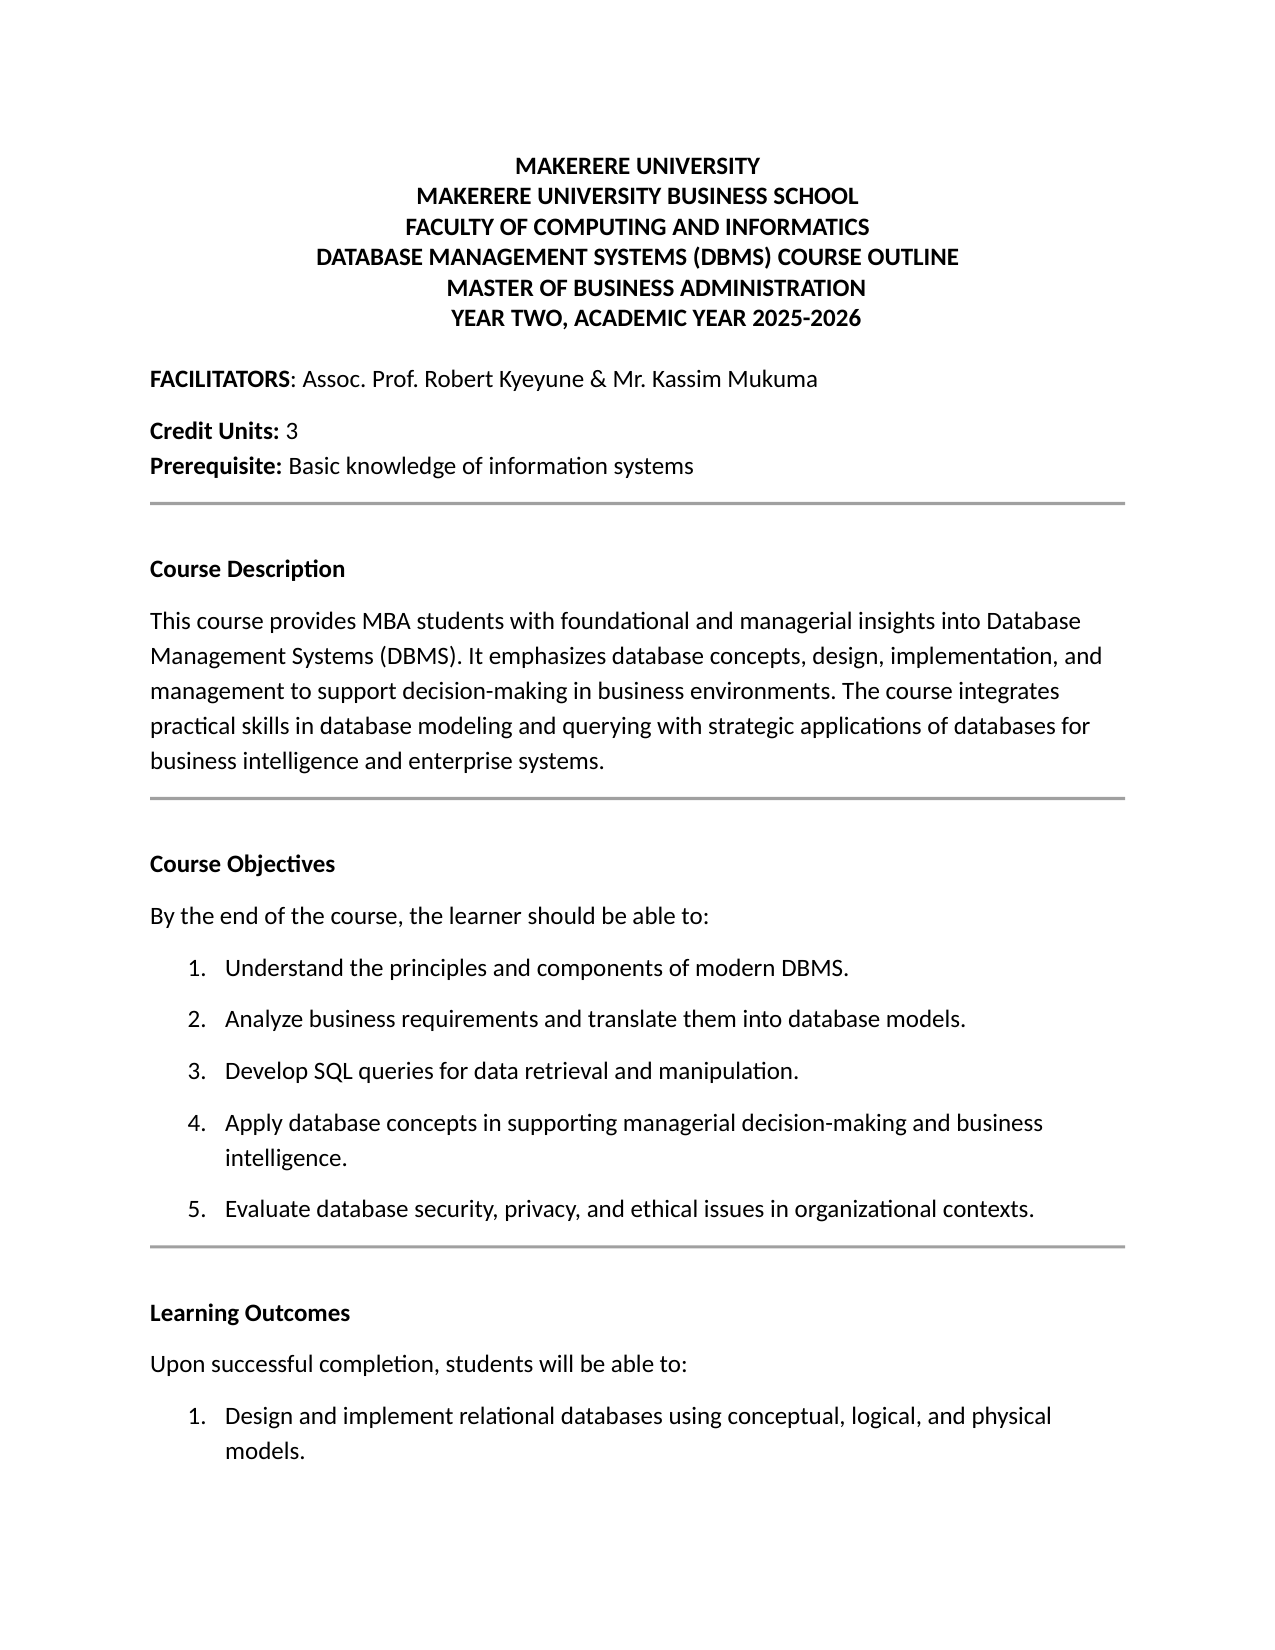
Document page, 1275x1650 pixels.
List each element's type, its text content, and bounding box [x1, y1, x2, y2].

text MASTER OF BUSINESS ADMINISTRATION [187, 272, 1125, 303]
text FACULTY OF COMPUTING AND INFORMATICS [150, 211, 1125, 242]
text FACILITATORS: Assoc. Prof. Robert Kyeyune & Mr. Kassim Mukuma [150, 364, 1125, 394]
text Course Objectives [150, 849, 1125, 879]
list Apply database concepts in supporting managerial decision-making and business intelligence. [187, 1107, 1125, 1172]
list Design and implement relational databases using conceptual, logical, and physical models. [187, 1400, 1125, 1466]
text MAKERERE UNIVERSITY [150, 150, 1125, 181]
list Analyze business requirements and translate them into database models. [187, 1004, 1125, 1034]
text MAKERERE UNIVERSITY BUSINESS SCHOOL [150, 181, 1125, 211]
text This course provides MBA students with foundational and managerial insights into Database Management Systems (DBMS). It emphasizes database concepts, design, implementation, and management to support decision-making in business environments. The course integrates practical skills in database modeling and querying with strategic applications of databases for business intelligence and enterprise systems. [150, 605, 1125, 776]
text DATABASE MANAGEMENT SYSTEMS (DBMS) COURSE OUTLINE [150, 242, 1125, 272]
list Understand the principles and components of modern DBMS. [187, 952, 1125, 982]
text Credit Units: 3 Prerequisite: Basic knowledge of information systems [150, 415, 1125, 481]
text Upon successful completion, students will be able to: [150, 1349, 1125, 1379]
list Develop SQL queries for data retrieval and manipulation. [187, 1055, 1125, 1086]
text By the end of the course, the learner should be able to: [150, 900, 1125, 931]
text Learning Outcomes [150, 1297, 1125, 1327]
list Evaluate database security, privacy, and ethical issues in organizational contexts. [187, 1194, 1125, 1224]
text YEAR TWO, ACADEMIC YEAR 2025-2026 [187, 303, 1125, 333]
text Course Description [150, 554, 1125, 584]
